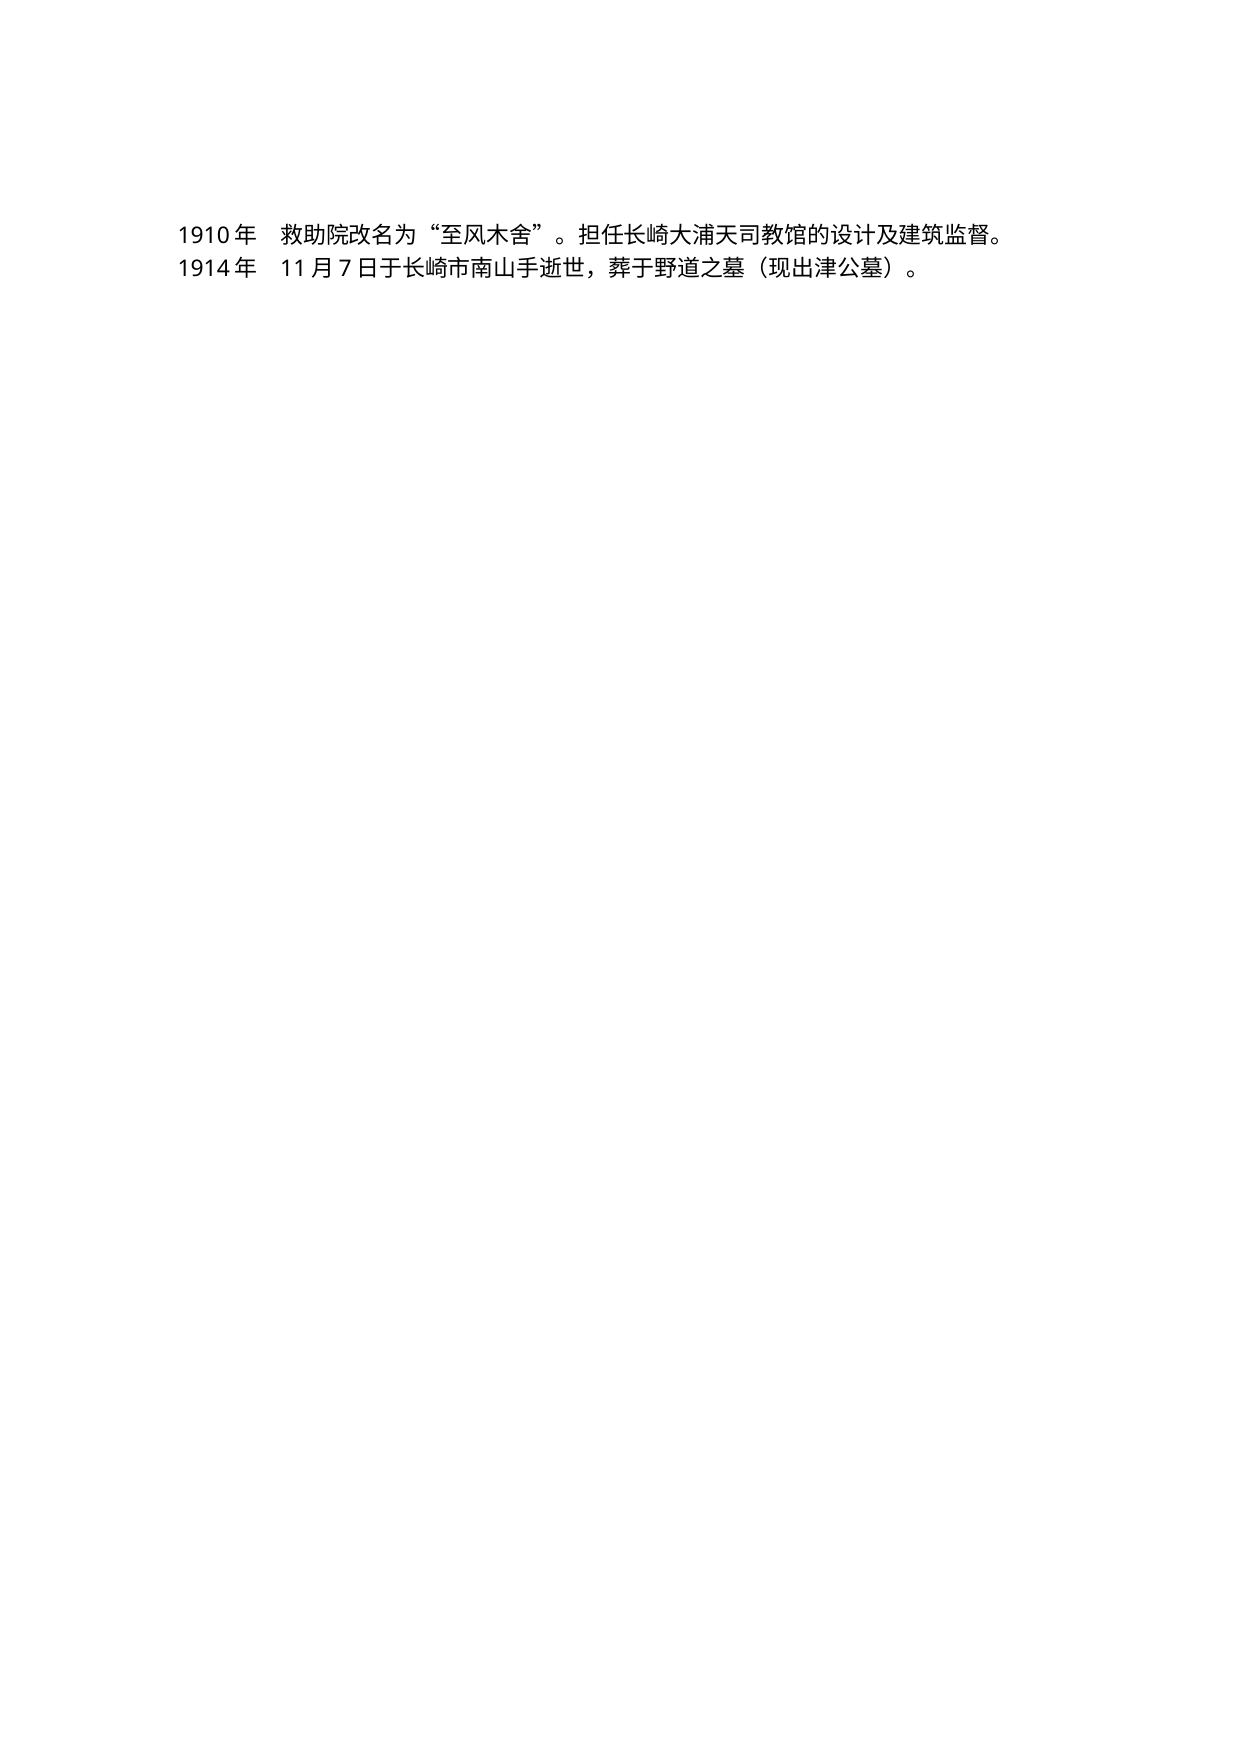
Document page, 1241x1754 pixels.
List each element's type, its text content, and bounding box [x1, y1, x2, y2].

text 1910年 救助院改名为“至风木舍”。担任长崎大浦天司教馆的设计及建筑监督。 [177, 217, 1063, 250]
text 1914年 11月7日于长崎市南山手逝世，葬于野道之墓（现出津公墓）。 [177, 250, 1063, 283]
